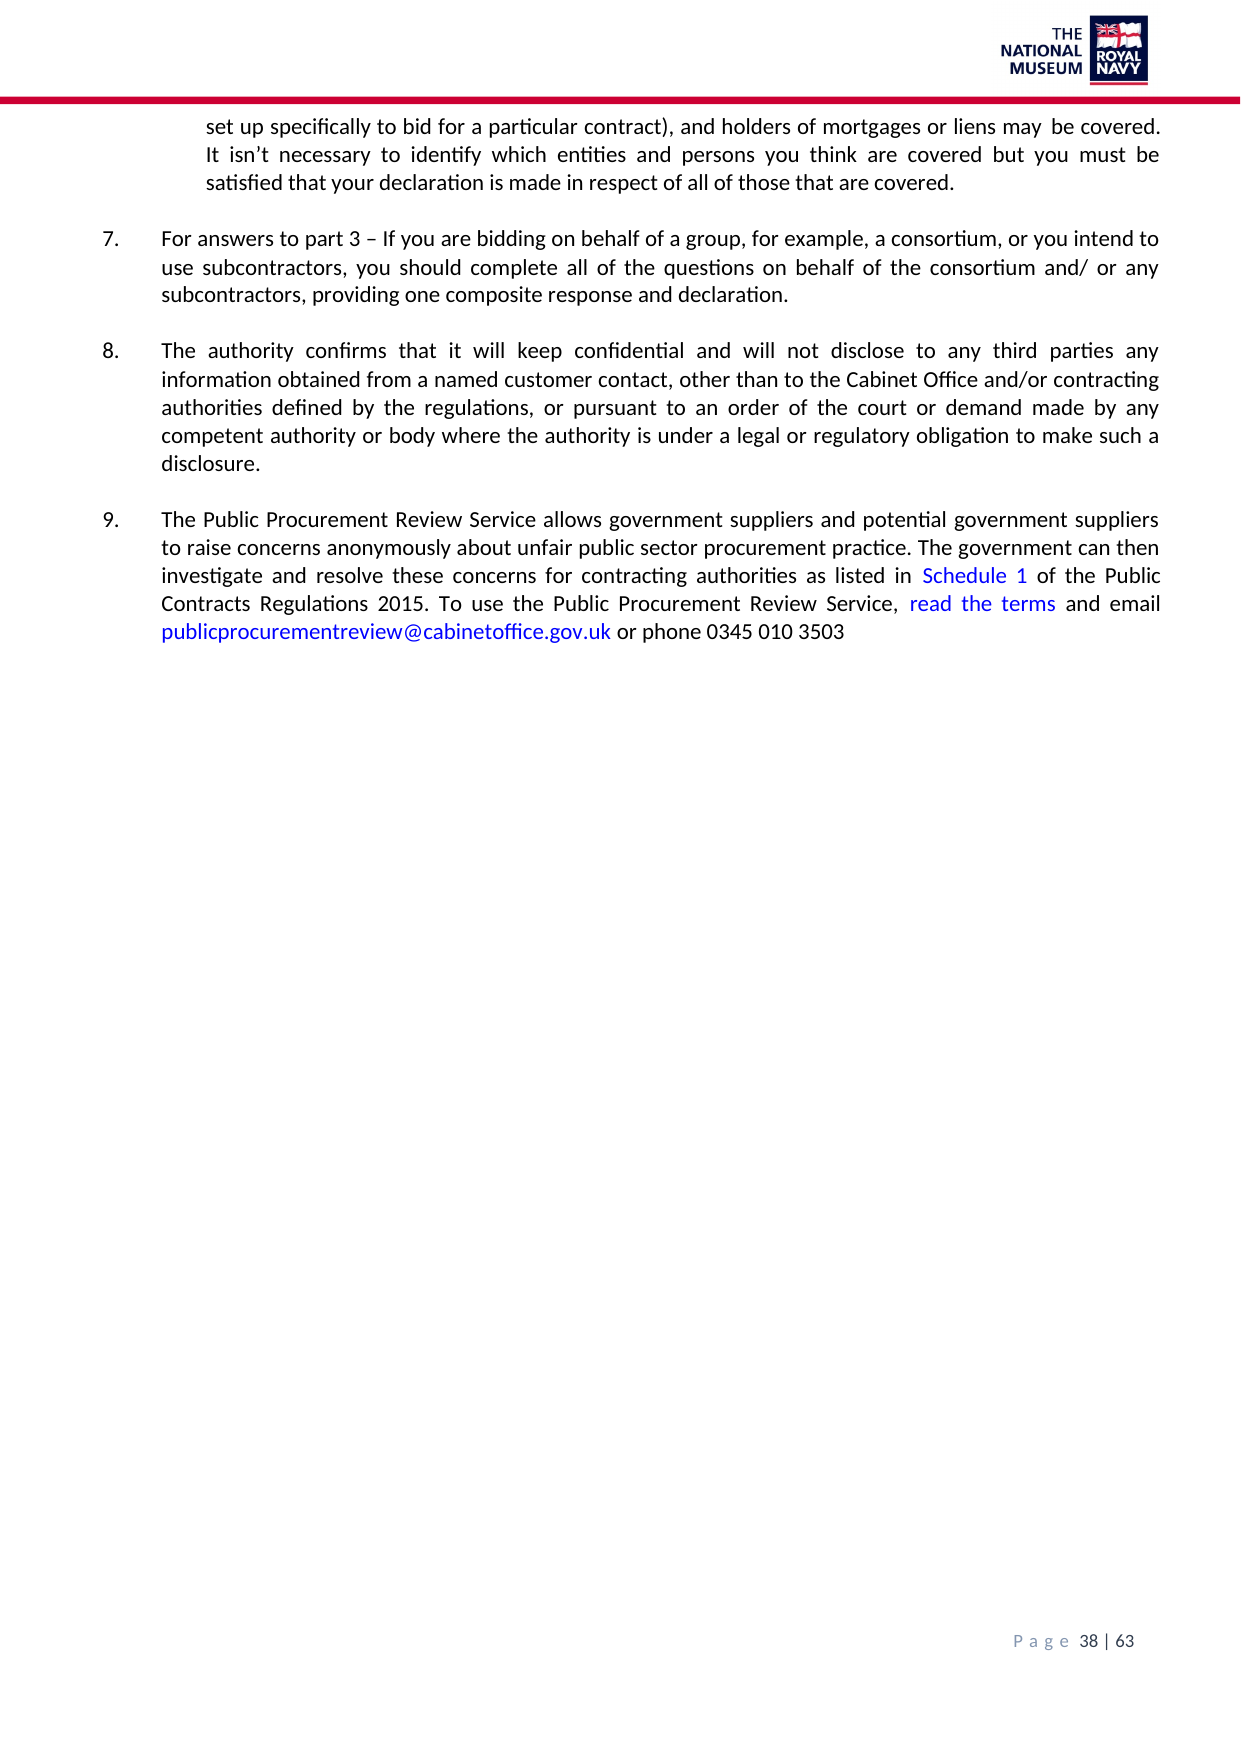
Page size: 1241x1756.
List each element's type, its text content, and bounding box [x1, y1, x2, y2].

text 9. The Public Procurement Review Service allows government suppliers and potential government suppliers to raise concerns anonymously about unfair public sector procurement practice. The government can then investigate and resolve these concerns for contracting authorities as listed in Schedule 1 of the Public Contracts Regulations 2015. To use the Public Procurement Review Service, read the terms and email publicprocurementreview@cabinetoffice.gov.uk or phone 0345 010 3503 [102, 505, 1161, 645]
text 8. The authority confirms that it will keep confidential and will not disclose to any third parties any information obtained from a named customer contact, other than to the Cabinet Office and/or contracting authorities defined by the regulations, or pursuant to an order of the court or demand made by any competent authority or body where the authority is under a legal or regulatory obligation to make such a disclosure. [102, 337, 1161, 477]
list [168, 112, 1161, 197]
text 7. For answers to part 3 – If you are bidding on behalf of a group, for example, a consortium, or you intend to use subcontractors, you should complete all of the questions on behalf of the consortium and/ or any subcontractors, providing one composite response and declaration. [102, 224, 1161, 309]
picture [990, 1, 1162, 96]
